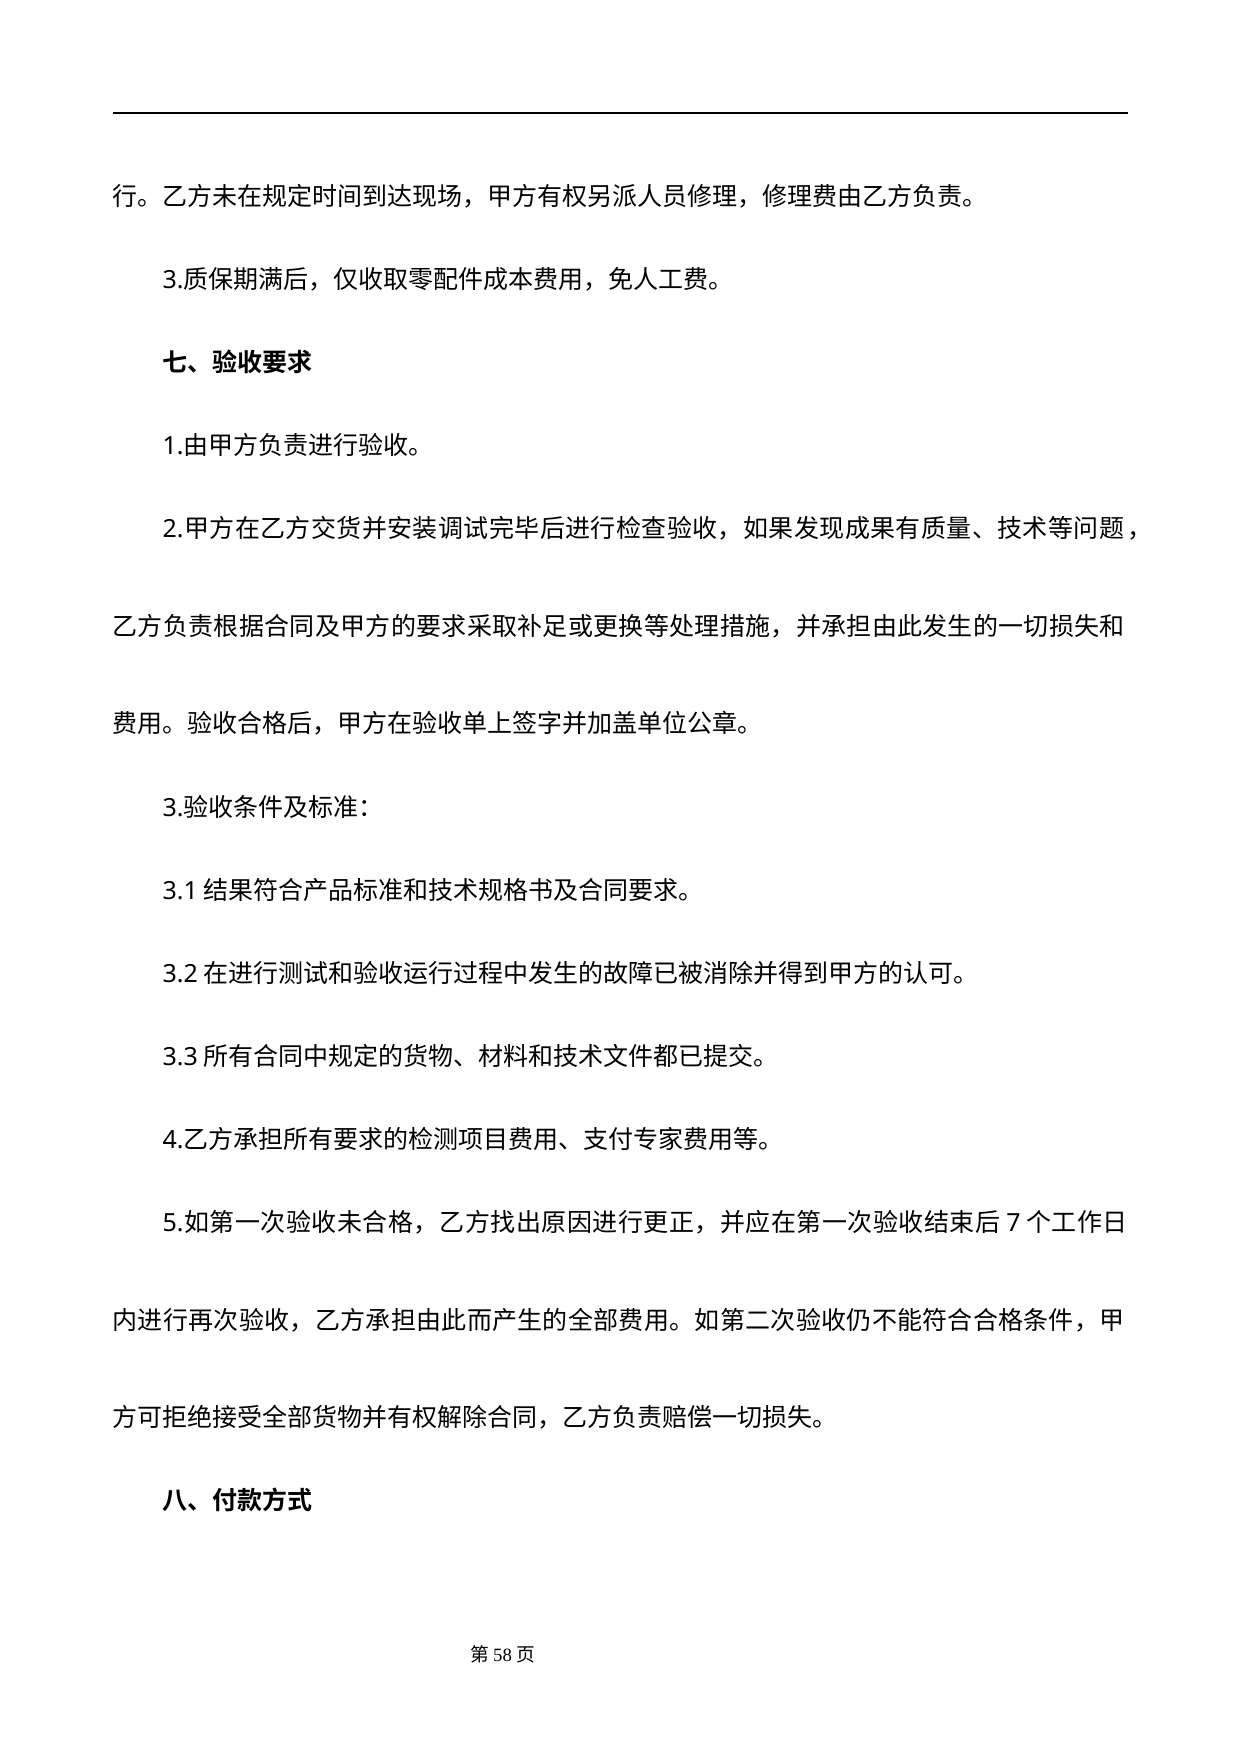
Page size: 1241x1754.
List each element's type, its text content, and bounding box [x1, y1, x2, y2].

text 4.乙方承担所有要求的检测项目费用、支付专家费用等。 [112, 1105, 1128, 1170]
text 七、验收要求 [112, 328, 1128, 393]
text 3.1结果符合产品标准和技术规格书及合同要求。 [112, 856, 1128, 921]
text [112, 162, 1128, 227]
text 3.3所有合同中规定的货物、材料和技术文件都已提交。 [112, 1022, 1128, 1087]
text 3.质保期满后，仅收取零配件成本费用，免人工费。 [112, 245, 1128, 310]
text 3.验收条件及标准： [112, 773, 1128, 838]
text 3.2在进行测试和验收运行过程中发生的故障已被消除并得到甲方的认可。 [112, 939, 1128, 1004]
text 1.由甲方负责进行验收。 [112, 411, 1128, 476]
text 2.甲方在乙方交货并安装调试完毕后进行检查验收，如果发现成果有质量、技术等问题，乙方负责根据合同及甲方的要求采取补足或更换等处理措施，并承担由此发生的一切损失和费用。验收合格后，甲方在验收单上签字并加盖单位公章。 [112, 494, 1128, 754]
text 八、付款方式 [112, 1466, 1128, 1531]
text 5.如第一次验收未合格，乙方找出原因进行更正，并应在第一次验收结束后7个工作日内进行再次验收，乙方承担由此而产生的全部费用。如第二次验收仍不能符合合格条件，甲方可拒绝接受全部货物并有权解除合同，乙方负责赔偿一切损失。 [112, 1188, 1128, 1448]
